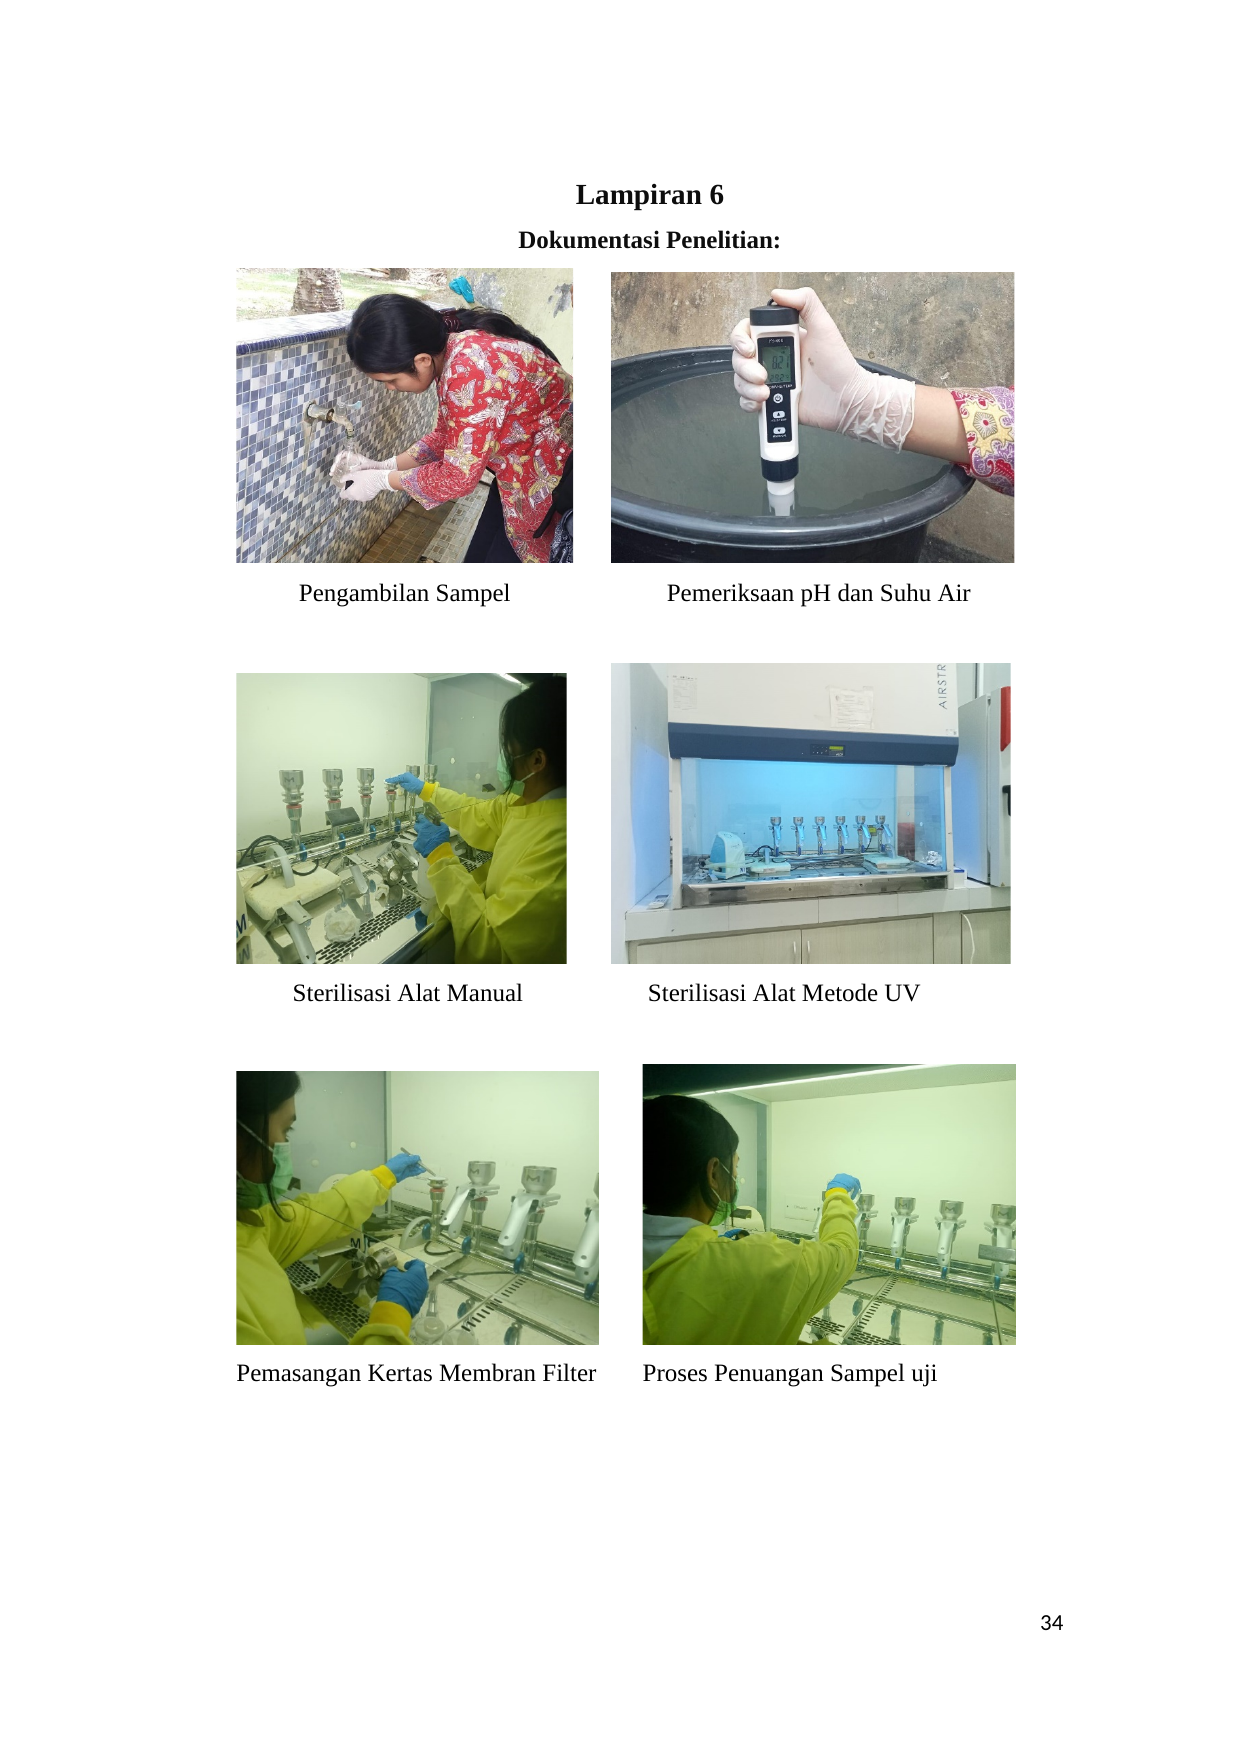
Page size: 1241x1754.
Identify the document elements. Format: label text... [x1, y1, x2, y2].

text Lampiran 6 Dokumentasi Penelitian: [236, 177, 1063, 254]
picture [611, 272, 1015, 563]
text Pengambilan Sampel Pemeriksaan pH dan Suhu Air [236, 578, 1063, 606]
picture [236, 1071, 599, 1345]
picture [642, 1064, 1016, 1345]
text Sterilisasi Alat Manual Sterilisasi Alat Metode UV [236, 978, 1063, 1007]
picture [611, 663, 1011, 964]
picture [236, 268, 574, 563]
picture [236, 673, 567, 964]
text Pemasangan Kertas Membran Filter Proses Penuangan Sampel uji [236, 1358, 1063, 1387]
